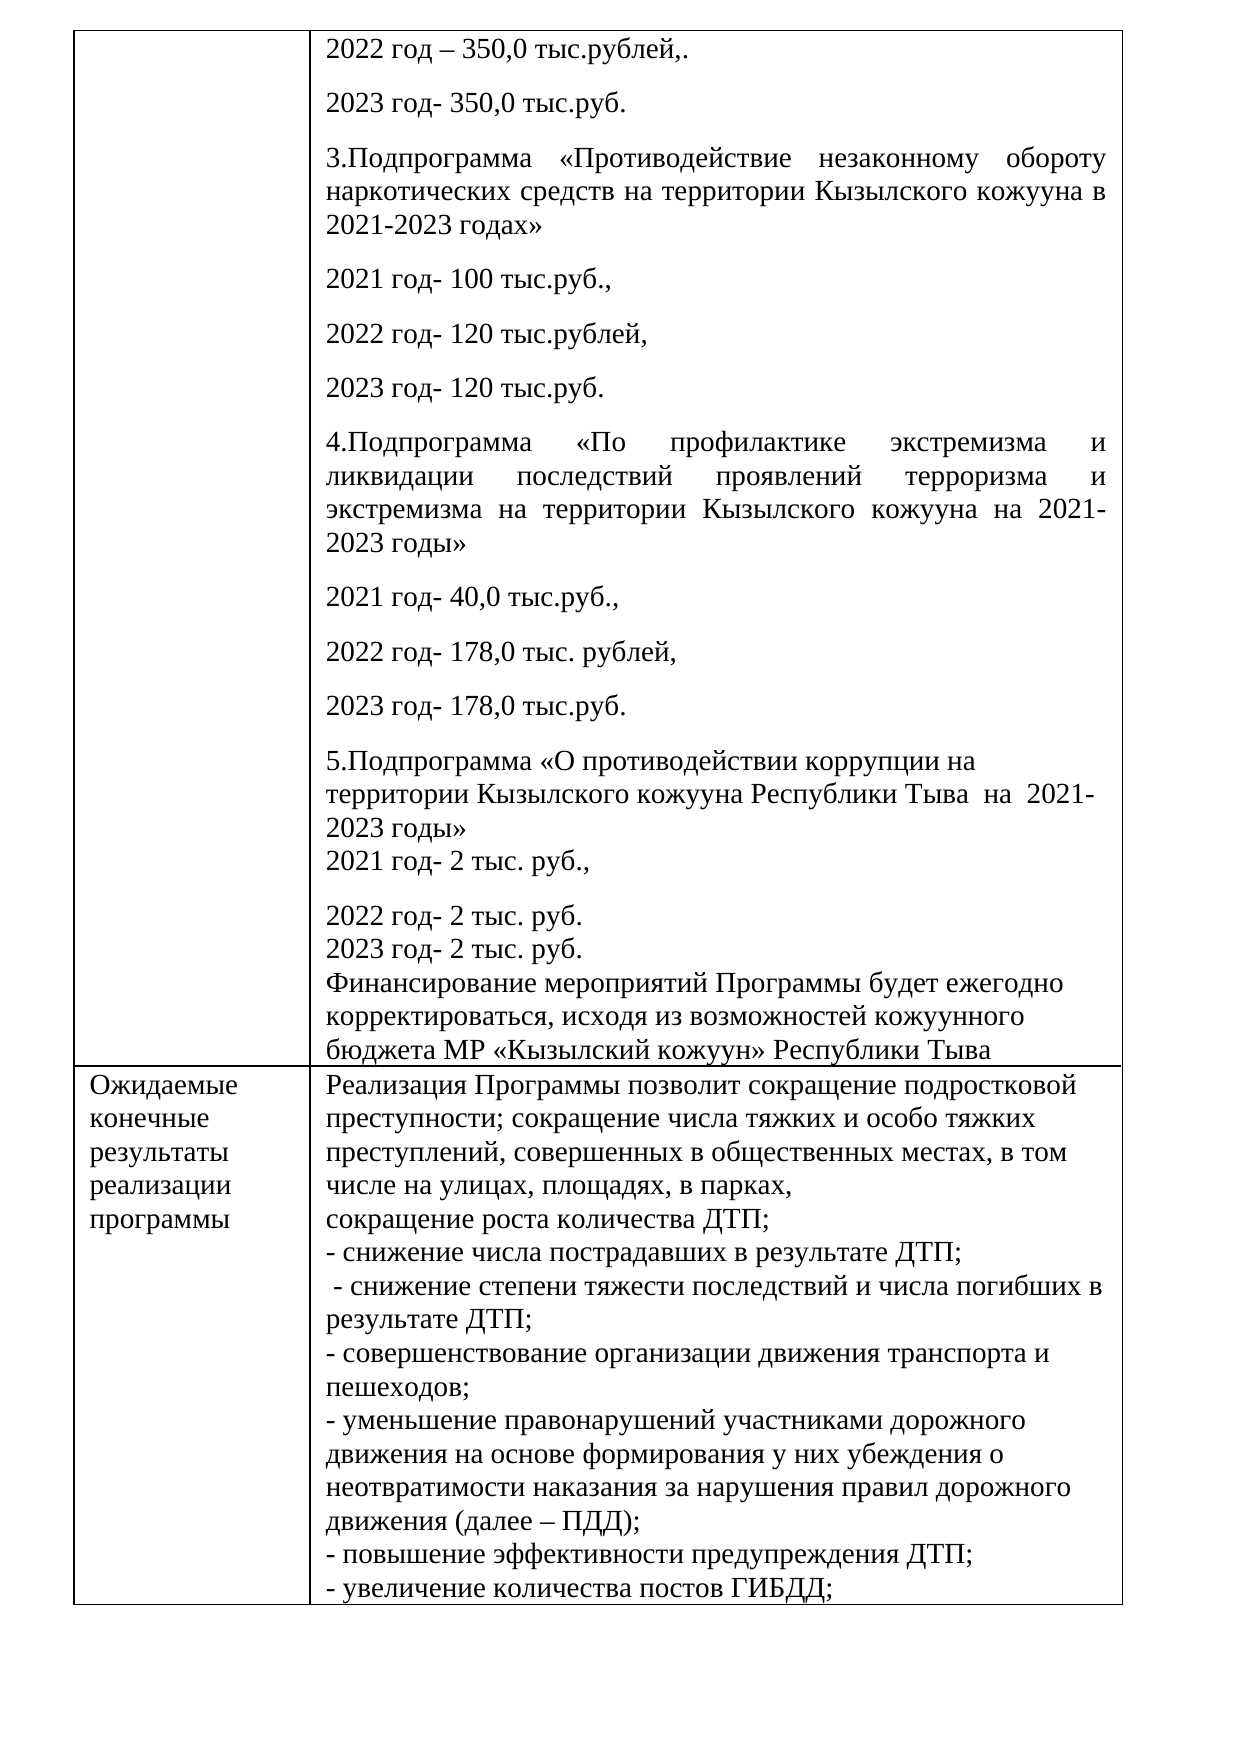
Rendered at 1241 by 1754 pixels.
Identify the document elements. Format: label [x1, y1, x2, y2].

table_cell [311, 31, 1122, 1065]
table_cell [75, 1067, 309, 1603]
table_cell [75, 31, 309, 1065]
table_cell [311, 1065, 1122, 1603]
